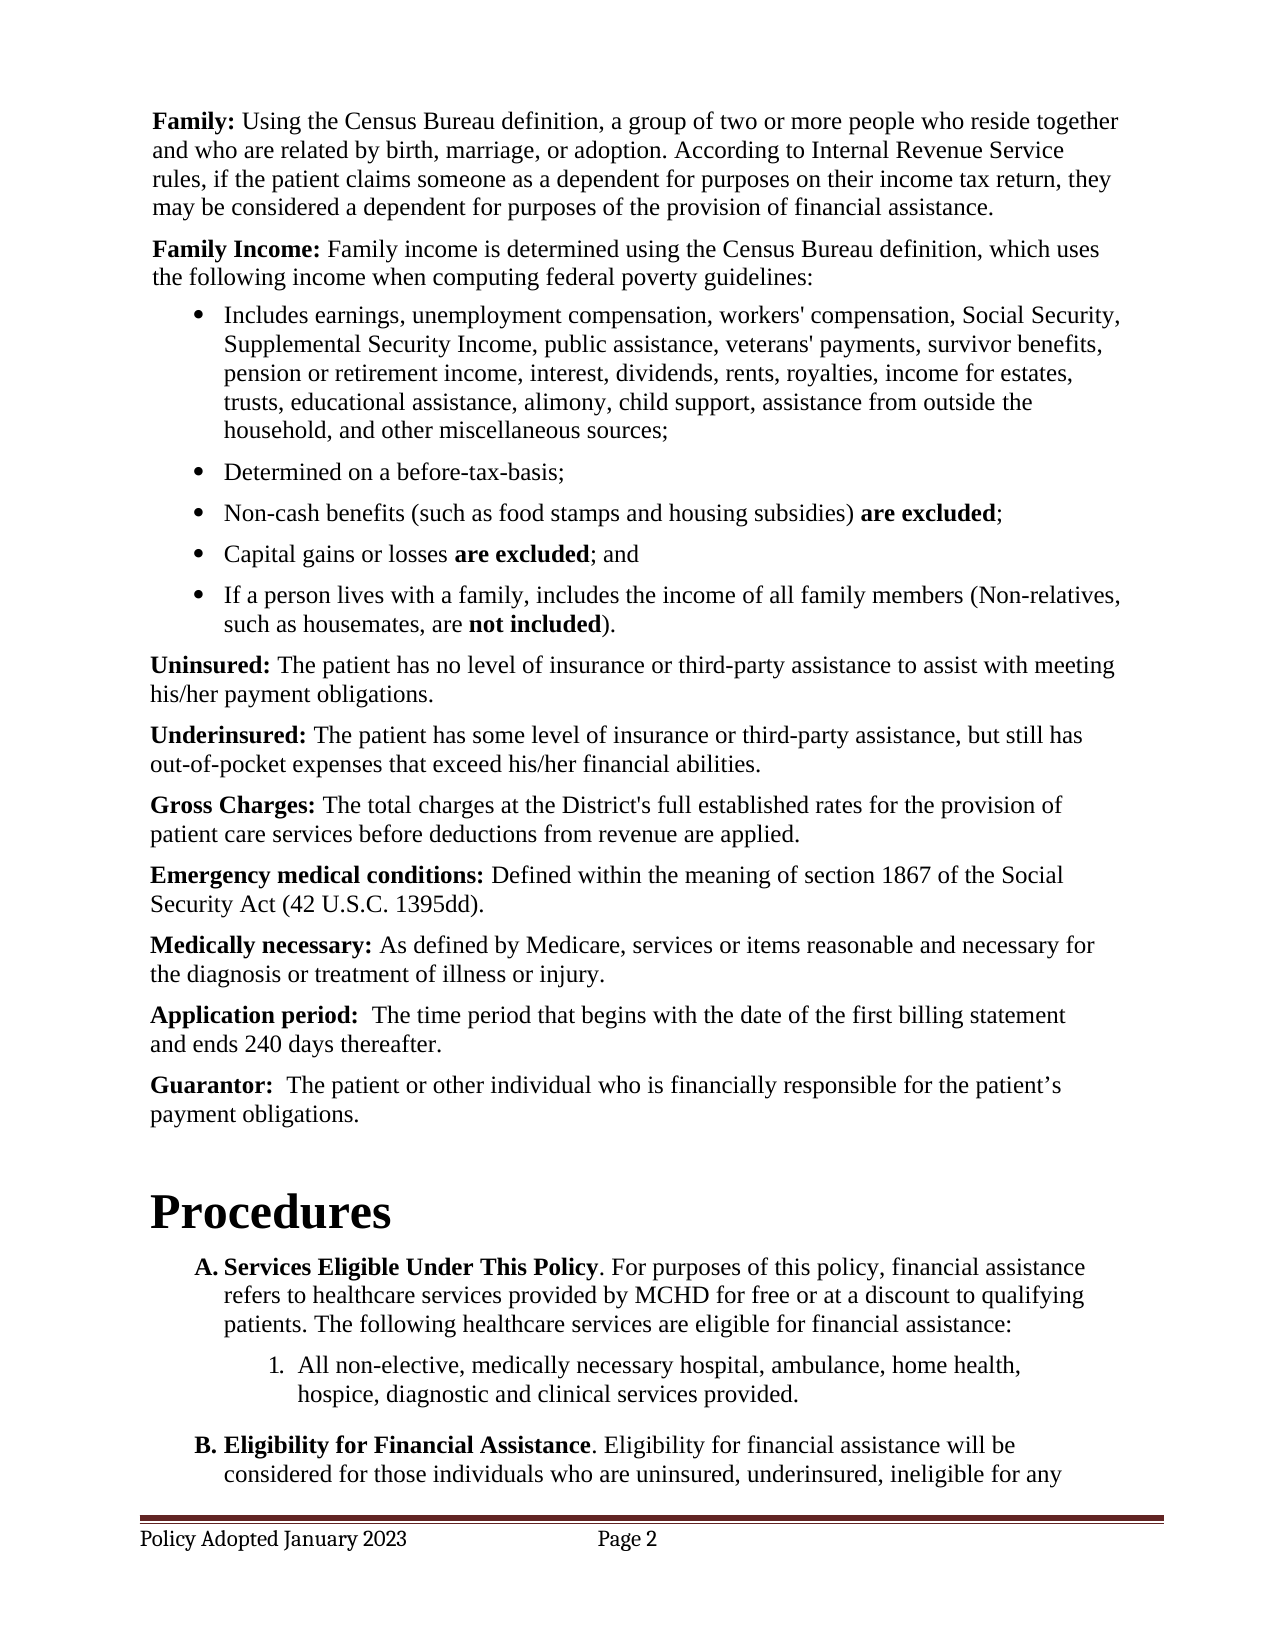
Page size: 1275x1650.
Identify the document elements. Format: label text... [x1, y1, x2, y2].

text Uninsured: The patient has no level of insurance or third-party assistance to assist with meeting his/her payment obligations. [150, 650, 1117, 708]
list Non-cash benefits (such as food stamps and housing subsidies) are excluded; [194, 498, 1164, 527]
list Includes earnings, unemployment compensation, workers' compensation, Social Security, Supplemental Security Income, public assistance, veterans' payments, survivor benefits, pension or retirement income, interest, dividends, rents, royalties, income for estates, trusts, educational assistance, alimony, child support, assistance from outside the household, and other miscellaneous sources; [194, 301, 1120, 444]
text Emergency medical conditions: Defined within the meaning of section 1867 of the Social Security Act (42 U.S.C. 1395dd). [150, 860, 1117, 918]
text Gross Charges: The total charges at the District's full established rates for the provision of patient care services before deductions from revenue are applied. [150, 790, 1115, 848]
text Underinsured: The patient has some level of insurance or third-party assistance, but still has out-of-pocket expenses that exceed his/her financial abilities. [150, 720, 1083, 778]
text Application period: The time period that begins with the date of the first billing statement and ends 240 days thereafter. [150, 1000, 1097, 1058]
list Capital gains or losses are excluded; and [194, 539, 1164, 568]
text Medically necessary: As defined by Medicare, services or items reasonable and necessary for the diagnosis or treatment of illness or injury. [150, 930, 1097, 988]
text Guarantor: The patient or other individual who is financially responsible for the patient’s payment obligations. [150, 1070, 1097, 1128]
text Family: Using the Census Bureau definition, a group of two or more people who reside together and who are related by birth, marriage, or adoption. According to Internal Revenue Service rules, if the patient claims someone as a dependent for purposes on their income tax return, they may be considered a dependent for purposes of the provision of financial assistance. [152, 106, 1123, 221]
text Family Income: Family income is determined using the Census Bureau definition, which uses the following income when computing federal poverty guidelines: [152, 234, 1100, 291]
list All non-elective, medically necessary hospital, ambulance, home health, hospice, diagnostic and clinical services provided. [268, 1350, 1033, 1408]
list If a person lives with a family, includes the income of all family members (Non-relatives, such as housemates, are not included). [194, 580, 1121, 638]
list Determined on a before-tax-basis; [194, 457, 1164, 486]
list Services Eligible Under This Policy. For purposes of this policy, financial assistance refers to healthcare services provided by MCHD for free or at a discount to qualifying patients. The following healthcare services are eligible for financial assistance: [194, 1252, 1121, 1338]
subtitle Procedures [150, 1182, 1164, 1240]
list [194, 1430, 1106, 1488]
